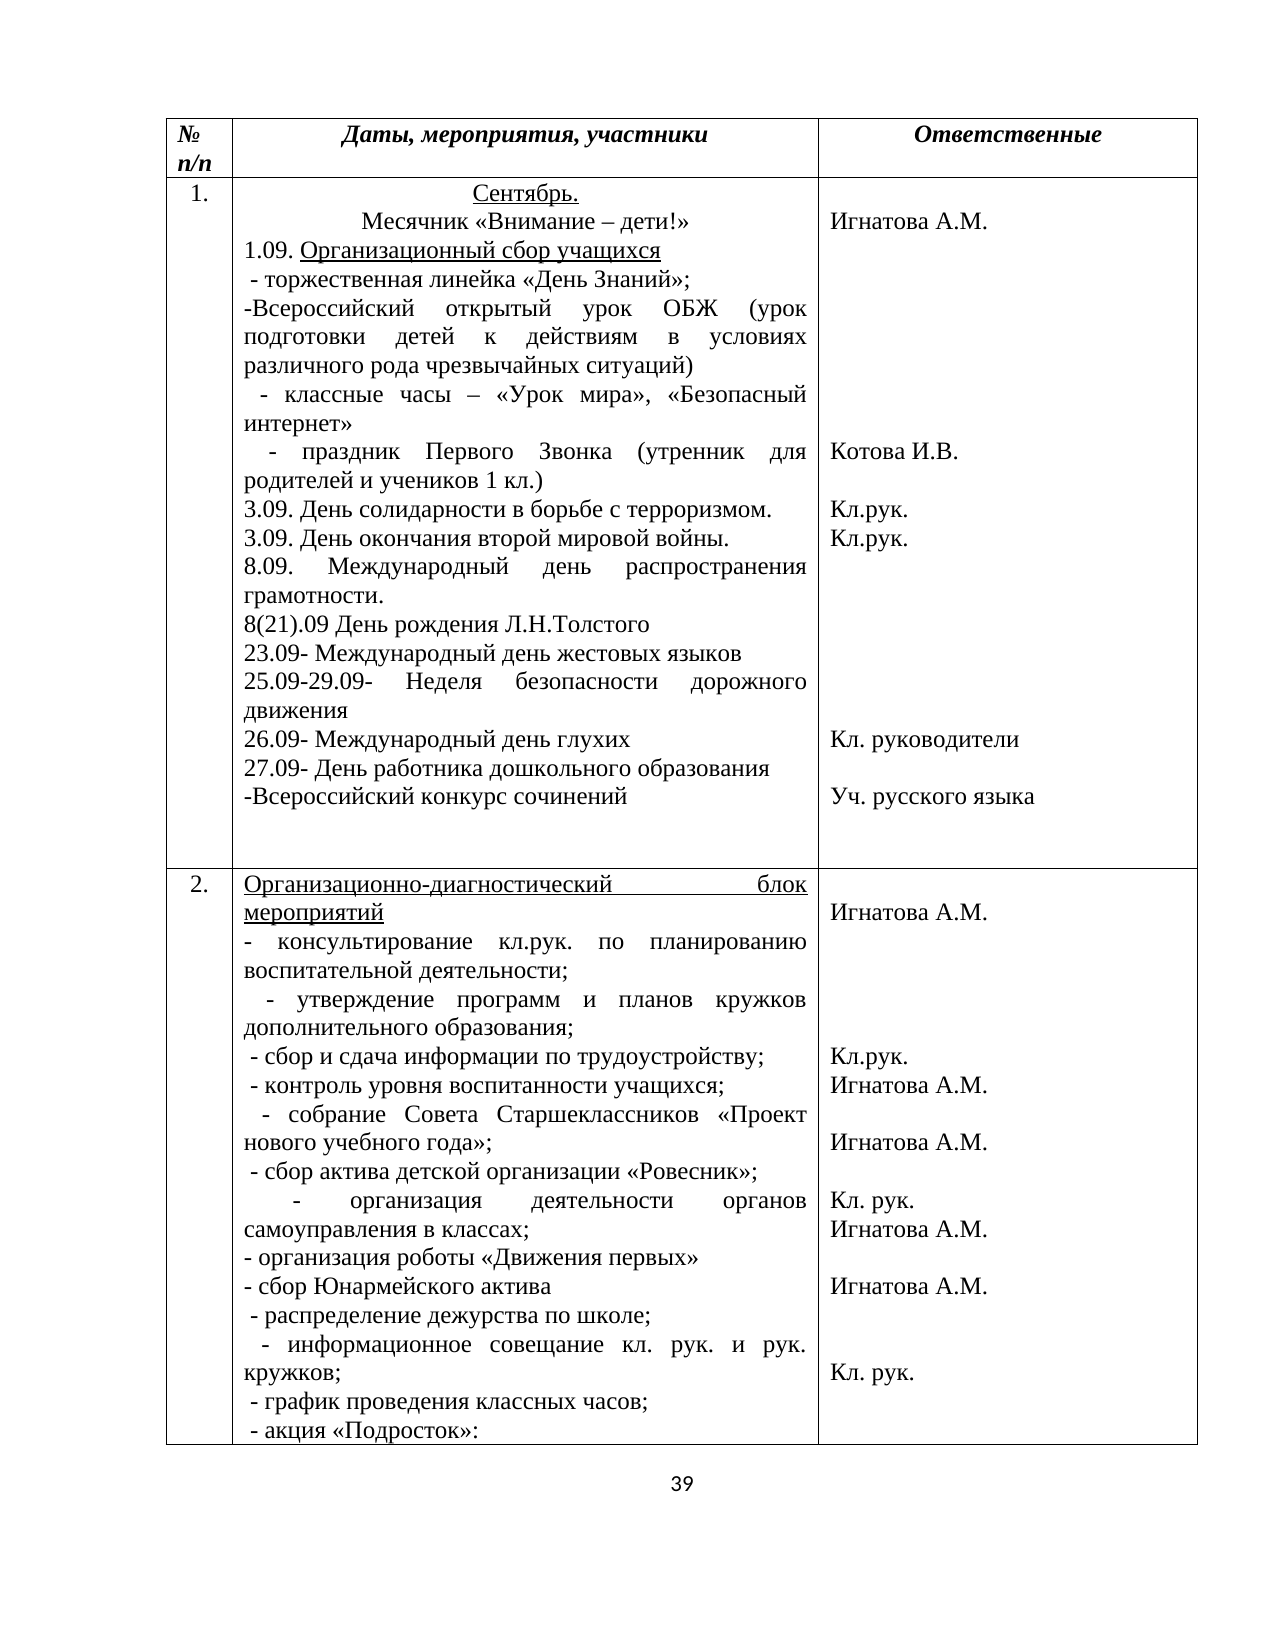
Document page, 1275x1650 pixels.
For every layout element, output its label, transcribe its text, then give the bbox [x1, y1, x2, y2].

table_cell Игнатова А.М. Котова И.В. Кл.рук. Кл.рук. Кл. руководители Уч. русского языка [819, 178, 1197, 868]
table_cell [233, 869, 818, 1444]
table_cell Сентябрь. Месячник «Внимание – дети!» 1.09. Организационный сбор учащихся - торжественная линейка «День Знаний»; -Всероссийский открытый урок ОБЖ (урок подготовки детей к действиям в условиях различного рода чрезвычайных ситуаций) - классные часы – «Урок мира», «Безопасный интернет» - праздник Первого Звонка (утренник для родителей и учеников 1 кл.) 3.09. День солидарности в борьбе с терроризмом. 3.09. День окончания второй мировой войны. 8.09. Международный день распространения грамотности. 8(21).09 День рождения Л.Н.Толстого 23.09- Международный день жестовых языков 25.09-29.09- Неделя безопасности дорожного движения 26.09- Международный день глухих 27.09- День работника дошкольного образования -Всероссийский конкурс сочинений [233, 178, 818, 868]
table_header № п/п [167, 119, 232, 177]
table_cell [819, 869, 1197, 1444]
table_header Ответственные [819, 119, 1197, 177]
table_header Даты, мероприятия, участники [233, 119, 818, 177]
table_cell 1. [167, 178, 232, 868]
table_cell 2. [167, 869, 232, 1444]
